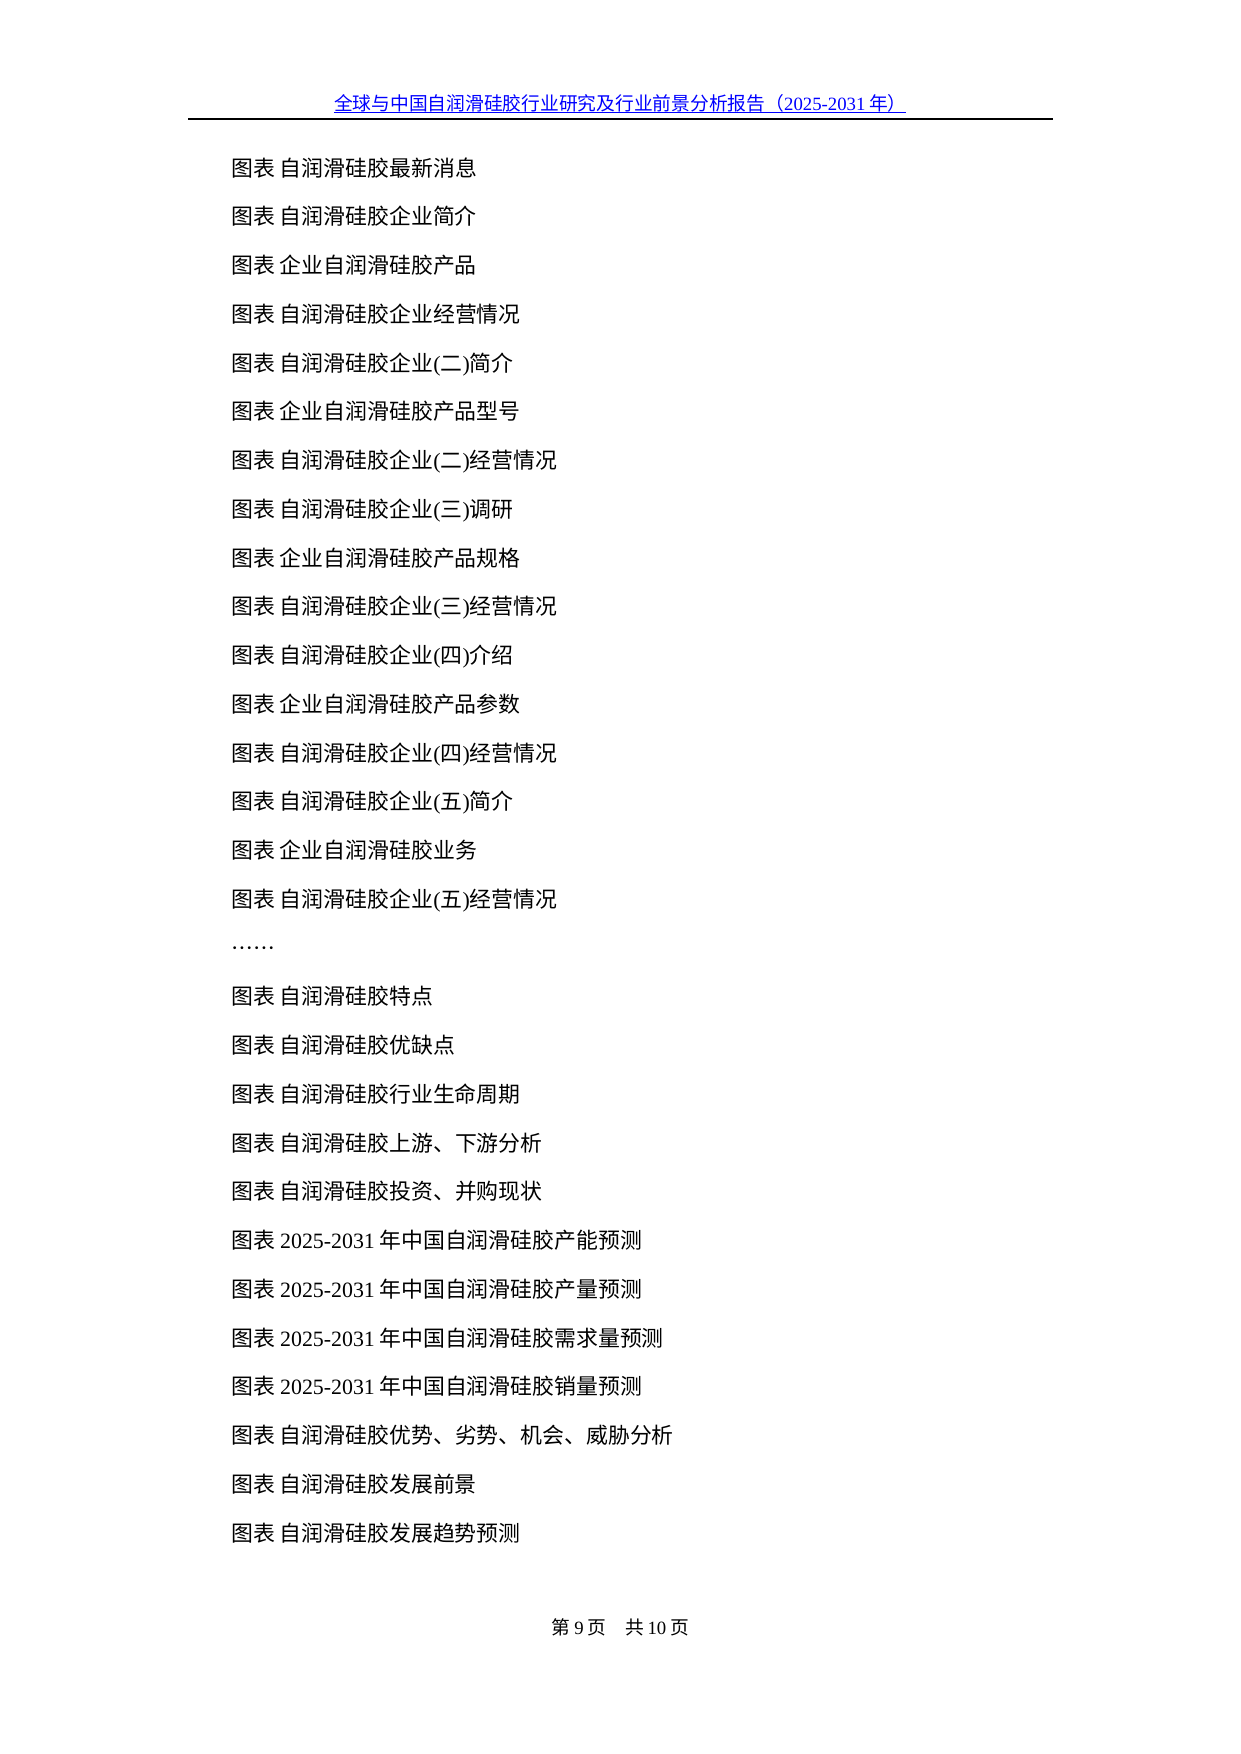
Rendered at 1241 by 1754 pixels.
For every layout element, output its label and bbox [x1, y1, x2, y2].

text [187, 150, 1053, 1548]
